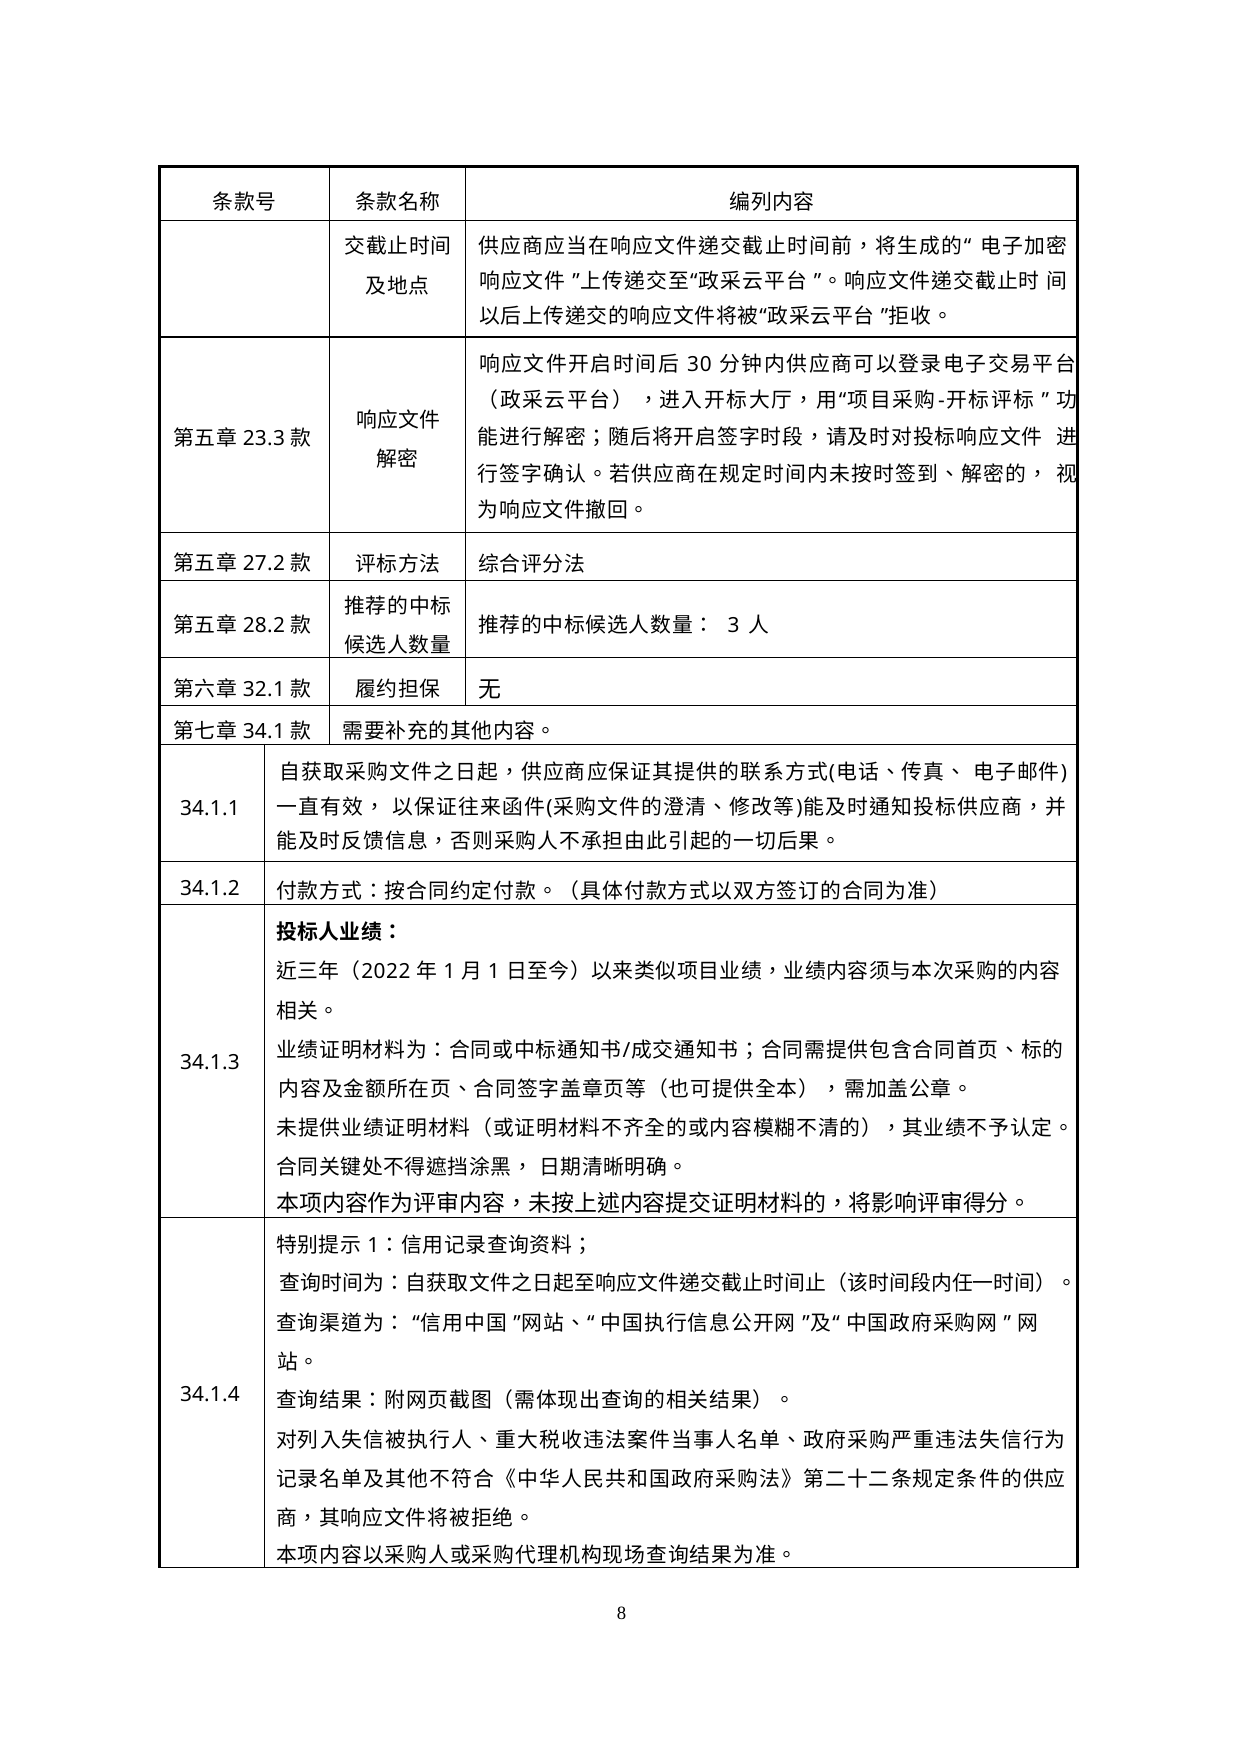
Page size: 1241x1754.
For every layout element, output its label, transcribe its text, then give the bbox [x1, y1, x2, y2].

table_cell 第五章 23.3 款 [161, 338, 329, 532]
table_cell 响应文件 解密 [330, 338, 465, 532]
table_cell [161, 221, 329, 336]
table_cell 推荐的中标 候选人数量 [330, 581, 465, 657]
table_cell 交截止时间 及地点 [330, 221, 465, 336]
table_cell 第六章 32.1 款 [161, 658, 329, 705]
table_cell 推荐的中标候选人数量： 3 人 [466, 581, 1076, 657]
table_header 编列内容 [466, 168, 1076, 219]
table_cell 自获取采购文件之日起，供应商应保证其提供的联系方式(电话、传真、 电子邮件) 一直有效， 以保证往来函件(采购文件的澄清、修改等)能及时通知投标供应商，并 能及时反馈信息，否则采购人不承担由此引起的一切后果。 [265, 745, 1076, 861]
table_header 条款号 [161, 168, 329, 219]
table_cell 第七章 34.1 款 [161, 706, 329, 744]
table_cell 投标人业绩： 近三年（2022 年 1 月 1 日至今）以来类似项目业绩，业绩内容须与本次采购的内容 相关。 业绩证明材料为：合同或中标通知书/成交通知书；合同需提供包含合同首页、标的 内容及金额所在页、合同签字盖章页等（也可提供全本），需加盖公章。 未提供业绩证明材料（或证明材料不齐全的或内容模糊不清的），其业绩不予认定。 合同关键处不得遮挡涂黑， 日期清晰明确。 本项内容作为评审内容，未按上述内容提交证明材料的，将影响评审得分。 [265, 905, 1076, 1217]
table_cell 付款方式：按合同约定付款。（具体付款方式以双方签订的合同为准） [265, 862, 1076, 904]
table_cell 供应商应当在响应文件递交截止时间前，将生成的“ 电子加密 响应文件 ”上传递交至“政采云平台 ”。响应文件递交截止时 间以后上传递交的响应文件将被“政采云平台 ”拒收。 [466, 221, 1076, 336]
table_cell 特别提示 1：信用记录查询资料； 查询时间为：自获取文件之日起至响应文件递交截止时间止（该时间段内任一时间）。 查询渠道为： “信用中国 ”网站、“ 中国执行信息公开网 ”及“ 中国政府采购网 ” 网站。 查询结果：附网页截图（需体现出查询的相关结果）。 对列入失信被执行人、重大税收违法案件当事人名单、政府采购严重违法失信行为 记录名单及其他不符合《中华人民共和国政府采购法》第二十二条规定条件的供应 商，其响应文件将被拒绝。 本项内容以采购人或采购代理机构现场查询结果为准。 [265, 1218, 1076, 1567]
table_cell 响应文件开启时间后 30 分钟内供应商可以登录电子交易平台 （政采云平台） ，进入开标大厅，用“项目采购-开标评标 ” 功能进行解密；随后将开启签字时段，请及时对投标响应文件 进行签字确认。若供应商在规定时间内未按时签到、解密的， 视为响应文件撤回。 [466, 338, 1076, 532]
table_cell 34.1.3 [161, 905, 264, 1217]
table_cell 第五章 27.2 款 [161, 533, 329, 580]
table_cell 无 [466, 658, 1076, 705]
table_cell 第五章 28.2 款 [161, 581, 329, 657]
table_header 条款名称 [330, 168, 465, 219]
table_cell 34.1.4 [161, 1218, 264, 1567]
table_cell 34.1.2 [161, 862, 264, 904]
table_cell 综合评分法 [466, 533, 1076, 580]
table_cell 评标方法 [330, 533, 465, 580]
table_cell 履约担保 [330, 658, 465, 705]
table_cell 34.1.1 [161, 745, 264, 861]
table_cell 需要补充的其他内容。 [330, 706, 1076, 744]
